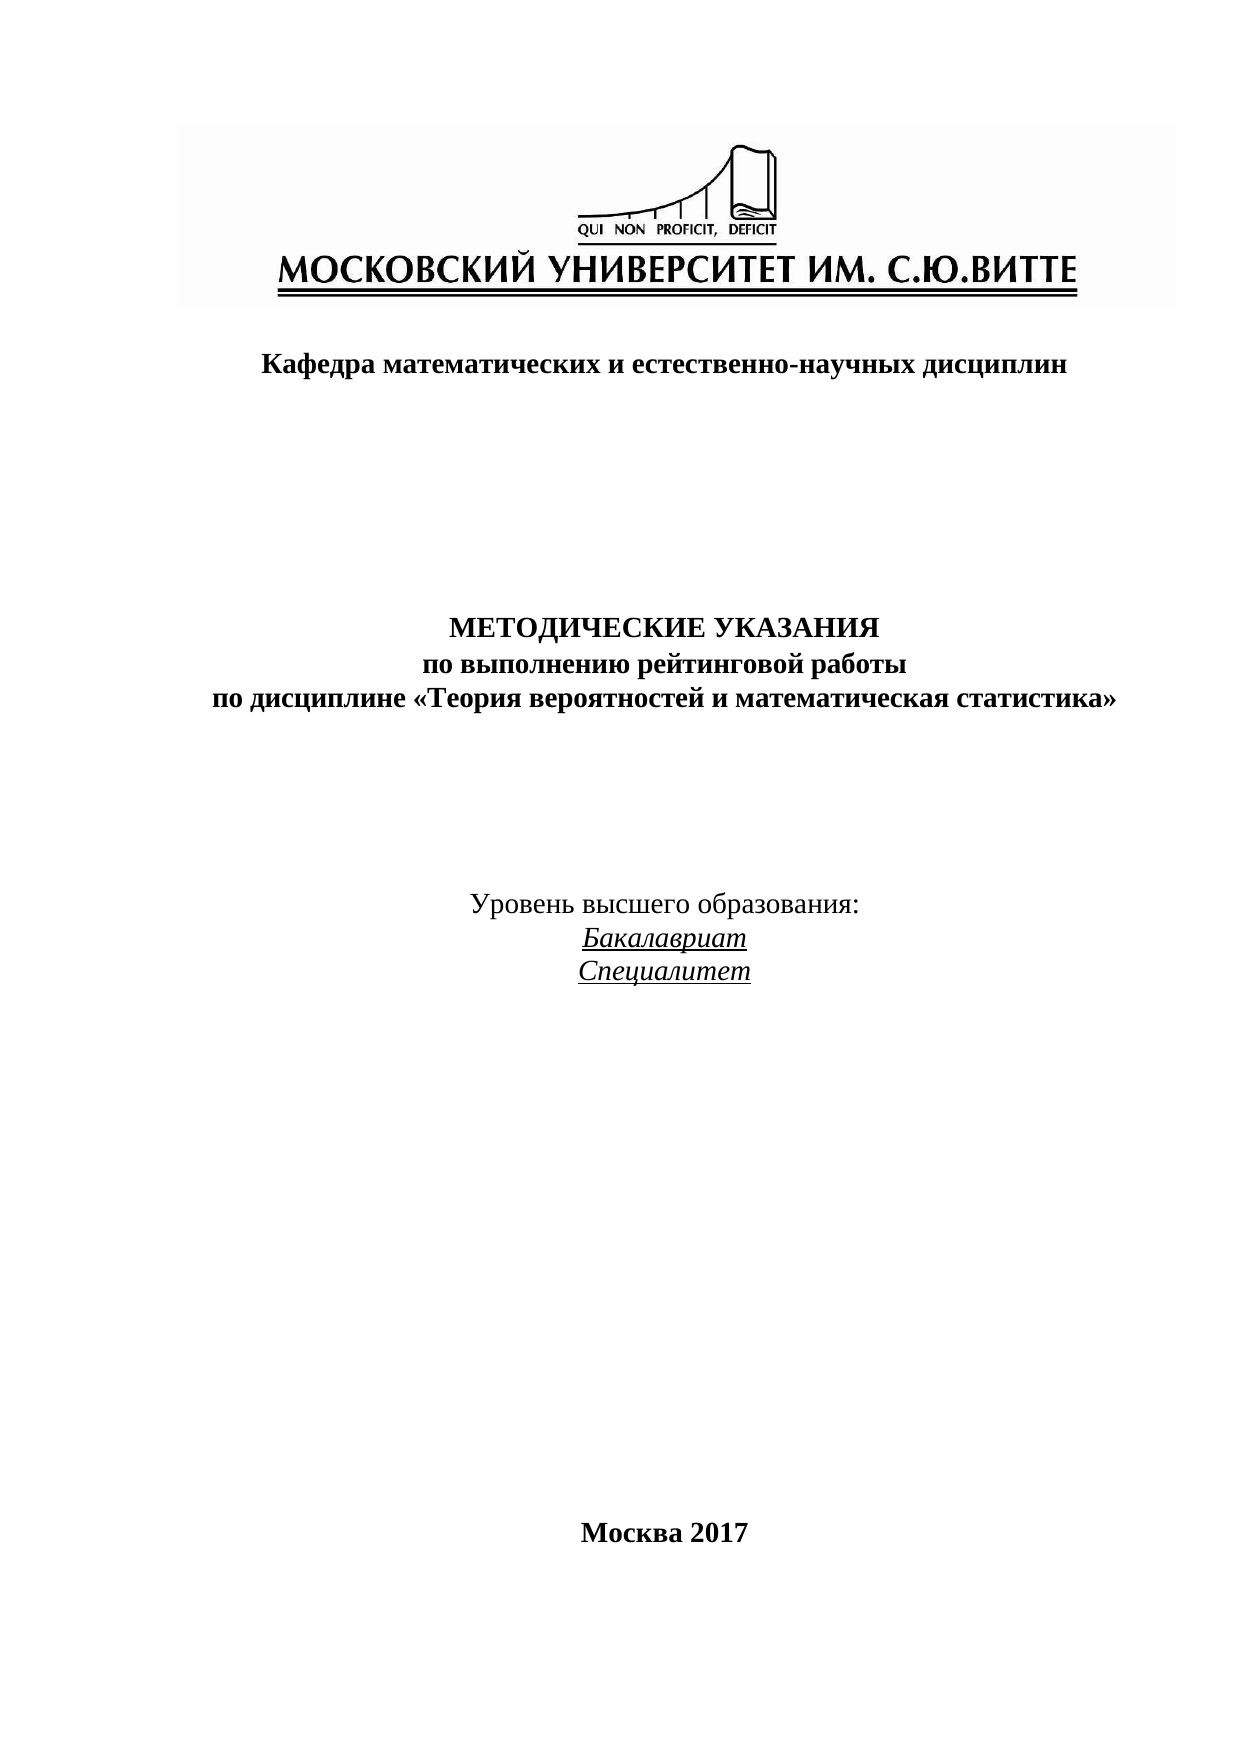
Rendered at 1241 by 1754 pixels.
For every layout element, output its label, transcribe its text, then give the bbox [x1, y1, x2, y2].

text Специалитет [177, 953, 1152, 987]
text по дисциплине «Теория вероятностей и математическая статистика» [177, 680, 1152, 714]
text МЕТОДИЧЕСКИЕ УКАЗАНИЯ [177, 610, 1152, 644]
text по выполнению рейтинговой работы [177, 647, 1152, 680]
text Москва 2017 [177, 1515, 1152, 1549]
text Кафедра математических и естественно-научных дисциплин [177, 346, 1152, 380]
picture [177, 124, 1177, 308]
text Бакалавриат [177, 920, 1152, 953]
text Уровень высшего образования: [177, 886, 1152, 920]
